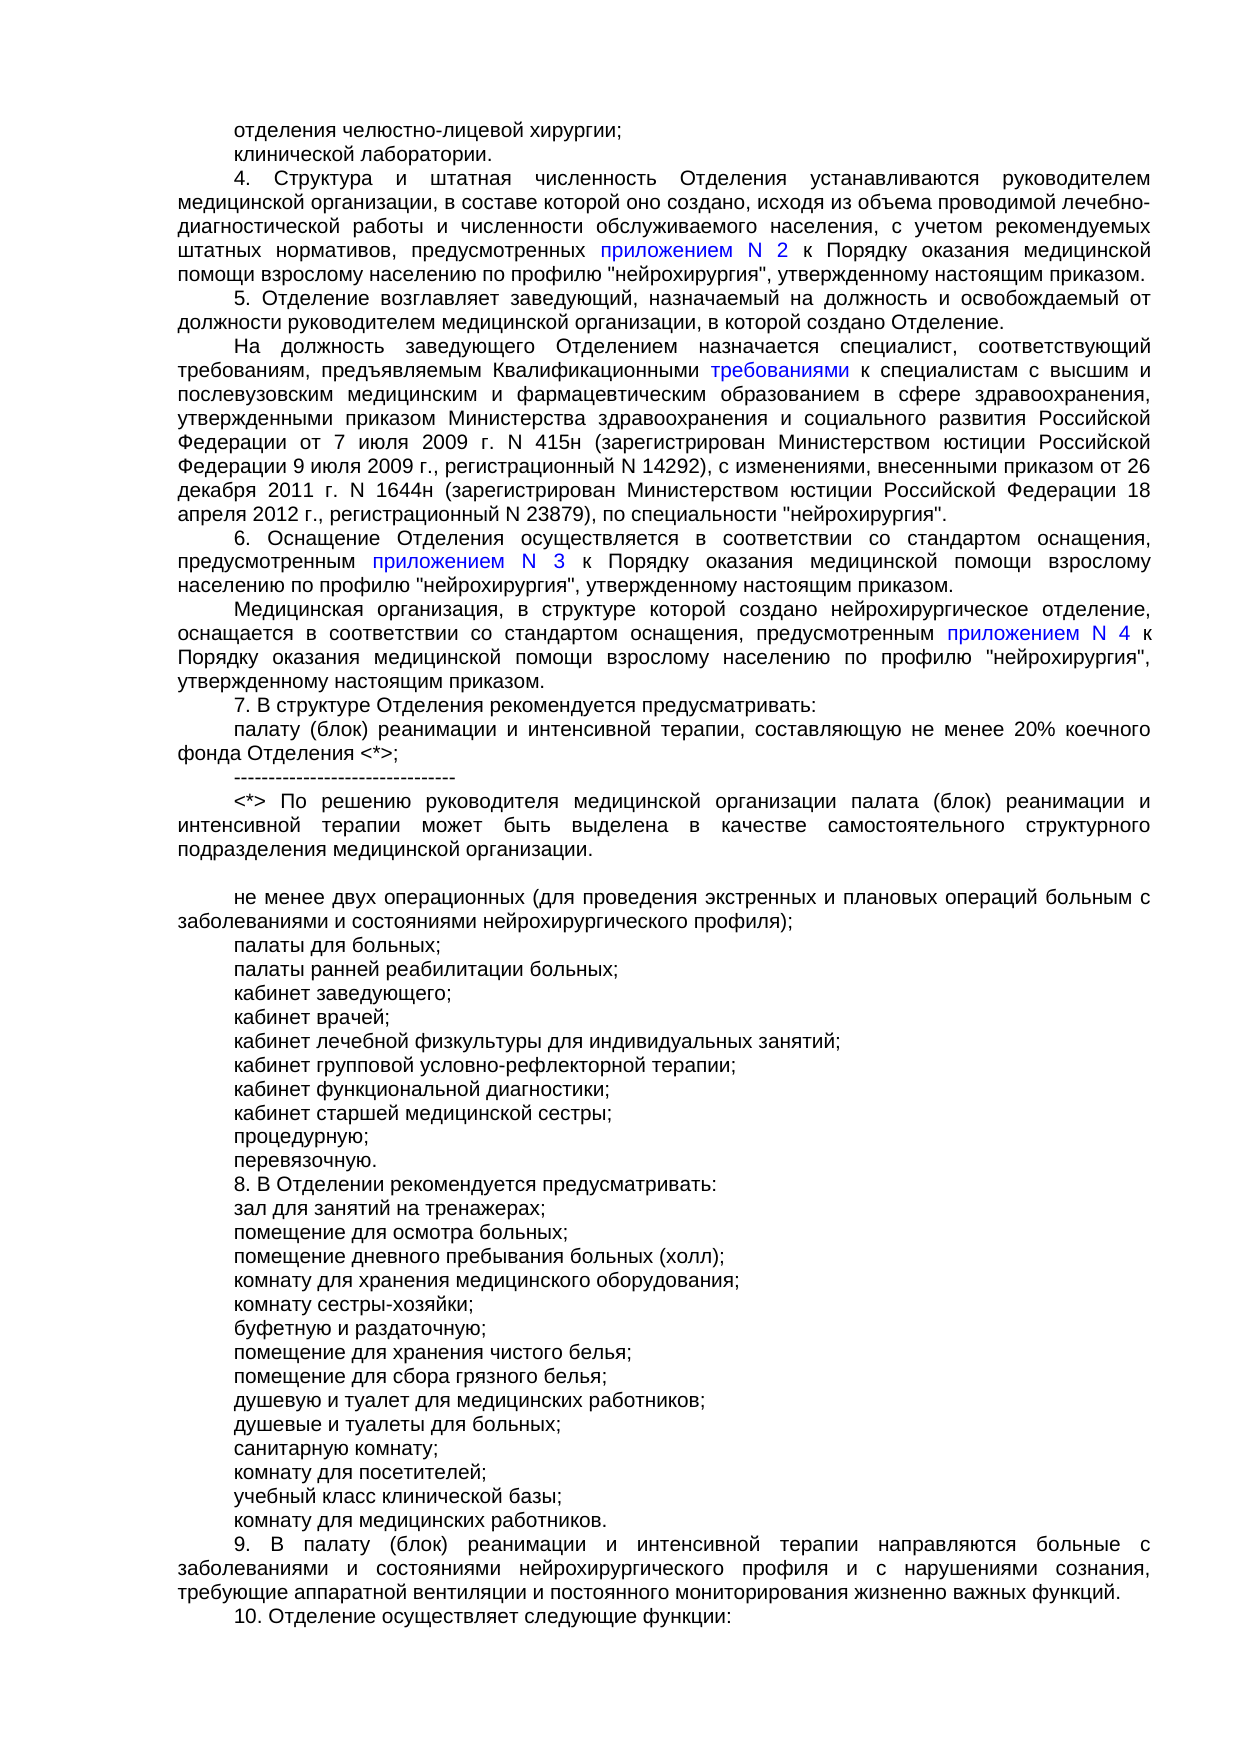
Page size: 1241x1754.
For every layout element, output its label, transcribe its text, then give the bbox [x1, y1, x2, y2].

text 8. В Отделении рекомендуется предусматривать: [177, 1172, 1152, 1196]
text 10. Отделение осуществляет следующие функции: [177, 1603, 1152, 1627]
text 6. Оснащение Отделения осуществляется в соответствии со стандартом оснащения, предусмотренным приложением N 3 к Порядку оказания медицинской помощи взрослому населению по профилю "нейрохирургия", утвержденному настоящим приказом. [177, 525, 1152, 597]
text На должность заведующего Отделением назначается специалист, соответствующий требованиям, предъявляемым Квалификационными требованиями к специалистам с высшим и послевузовским медицинским и фармацевтическим образованием в сфере здравоохранения, утвержденными приказом Министерства здравоохранения и социального развития Российской Федерации от 7 июля 2009 г. N 415н (зарегистрирован Министерством юстиции Российской Федерации 9 июля 2009 г., регистрационный N 14292), с изменениями, внесенными приказом от 26 декабря 2011 г. N 1644н (зарегистрирован Министерством юстиции Российской Федерации 18 апреля 2012 г., регистрационный N 23879), по специальности "нейрохирургия". [177, 334, 1152, 525]
text кабинет групповой условно-рефлекторной терапии; [177, 1052, 1152, 1076]
text кабинет врачей; [177, 1004, 1152, 1028]
text санитарную комнату; [177, 1436, 1152, 1460]
text помещение для сбора грязного белья; [177, 1364, 1152, 1388]
text помещение для хранения чистого белья; [177, 1340, 1152, 1364]
text кабинет старшей медицинской сестры; [177, 1100, 1152, 1124]
text не менее двух операционных (для проведения экстренных и плановых операций больным с заболеваниями и состояниями нейрохирургического профиля); [177, 885, 1152, 933]
text кабинет заведующего; [177, 981, 1152, 1004]
text комнату сестры-хозяйки; [177, 1292, 1152, 1316]
text кабинет лечебной физкультуры для индивидуальных занятий; [177, 1028, 1152, 1052]
text буфетную и раздаточную; [177, 1316, 1152, 1340]
text клинической лаборатории. [177, 142, 1152, 166]
text душевые и туалеты для больных; [177, 1412, 1152, 1436]
text комнату для хранения медицинского оборудования; [177, 1268, 1152, 1292]
text учебный класс клинической базы; [177, 1484, 1152, 1508]
text палату (блок) реанимации и интенсивной терапии, составляющую не менее 20% коечного фонда Отделения <*>; [177, 717, 1152, 765]
text 4. Структура и штатная численность Отделения устанавливаются руководителем медицинской организации, в составе которой оно создано, исходя из объема проводимой лечебно-диагностической работы и численности обслуживаемого населения, с учетом рекомендуемых штатных нормативов, предусмотренных приложением N 2 к Порядку оказания медицинской помощи взрослому населению по профилю "нейрохирургия", утвержденному настоящим приказом. [177, 166, 1152, 286]
text комнату для посетителей; [177, 1460, 1152, 1484]
text <*> По решению руководителя медицинской организации палата (блок) реанимации и интенсивной терапии может быть выделена в качестве самостоятельного структурного подразделения медицинской организации. [177, 789, 1152, 861]
text 5. Отделение возглавляет заведующий, назначаемый на должность и освобождаемый от должности руководителем медицинской организации, в которой создано Отделение. [177, 286, 1152, 334]
text отделения челюстно-лицевой хирургии; [177, 118, 1152, 142]
text комнату для медицинских работников. [177, 1508, 1152, 1532]
text кабинет функциональной диагностики; [177, 1076, 1152, 1100]
text зал для занятий на тренажерах; [177, 1196, 1152, 1220]
text Медицинская организация, в структуре которой создано нейрохирургическое отделение, оснащается в соответствии со стандартом оснащения, предусмотренным приложением N 4 к Порядку оказания медицинской помощи взрослому населению по профилю "нейрохирургия", утвержденному настоящим приказом. [177, 597, 1152, 693]
text душевую и туалет для медицинских работников; [177, 1388, 1152, 1412]
text палаты для больных; [177, 933, 1152, 957]
text процедурную; [177, 1124, 1152, 1148]
text -------------------------------- [177, 765, 1152, 789]
text палаты ранней реабилитации больных; [177, 957, 1152, 981]
text 7. В структуре Отделения рекомендуется предусматривать: [177, 693, 1152, 717]
text помещение дневного пребывания больных (холл); [177, 1244, 1152, 1268]
text помещение для осмотра больных; [177, 1220, 1152, 1244]
text 9. В палату (блок) реанимации и интенсивной терапии направляются больные с заболеваниями и состояниями нейрохирургического профиля и с нарушениями сознания, требующие аппаратной вентиляции и постоянного мониторирования жизненно важных функций. [177, 1532, 1152, 1603]
text перевязочную. [177, 1148, 1152, 1172]
